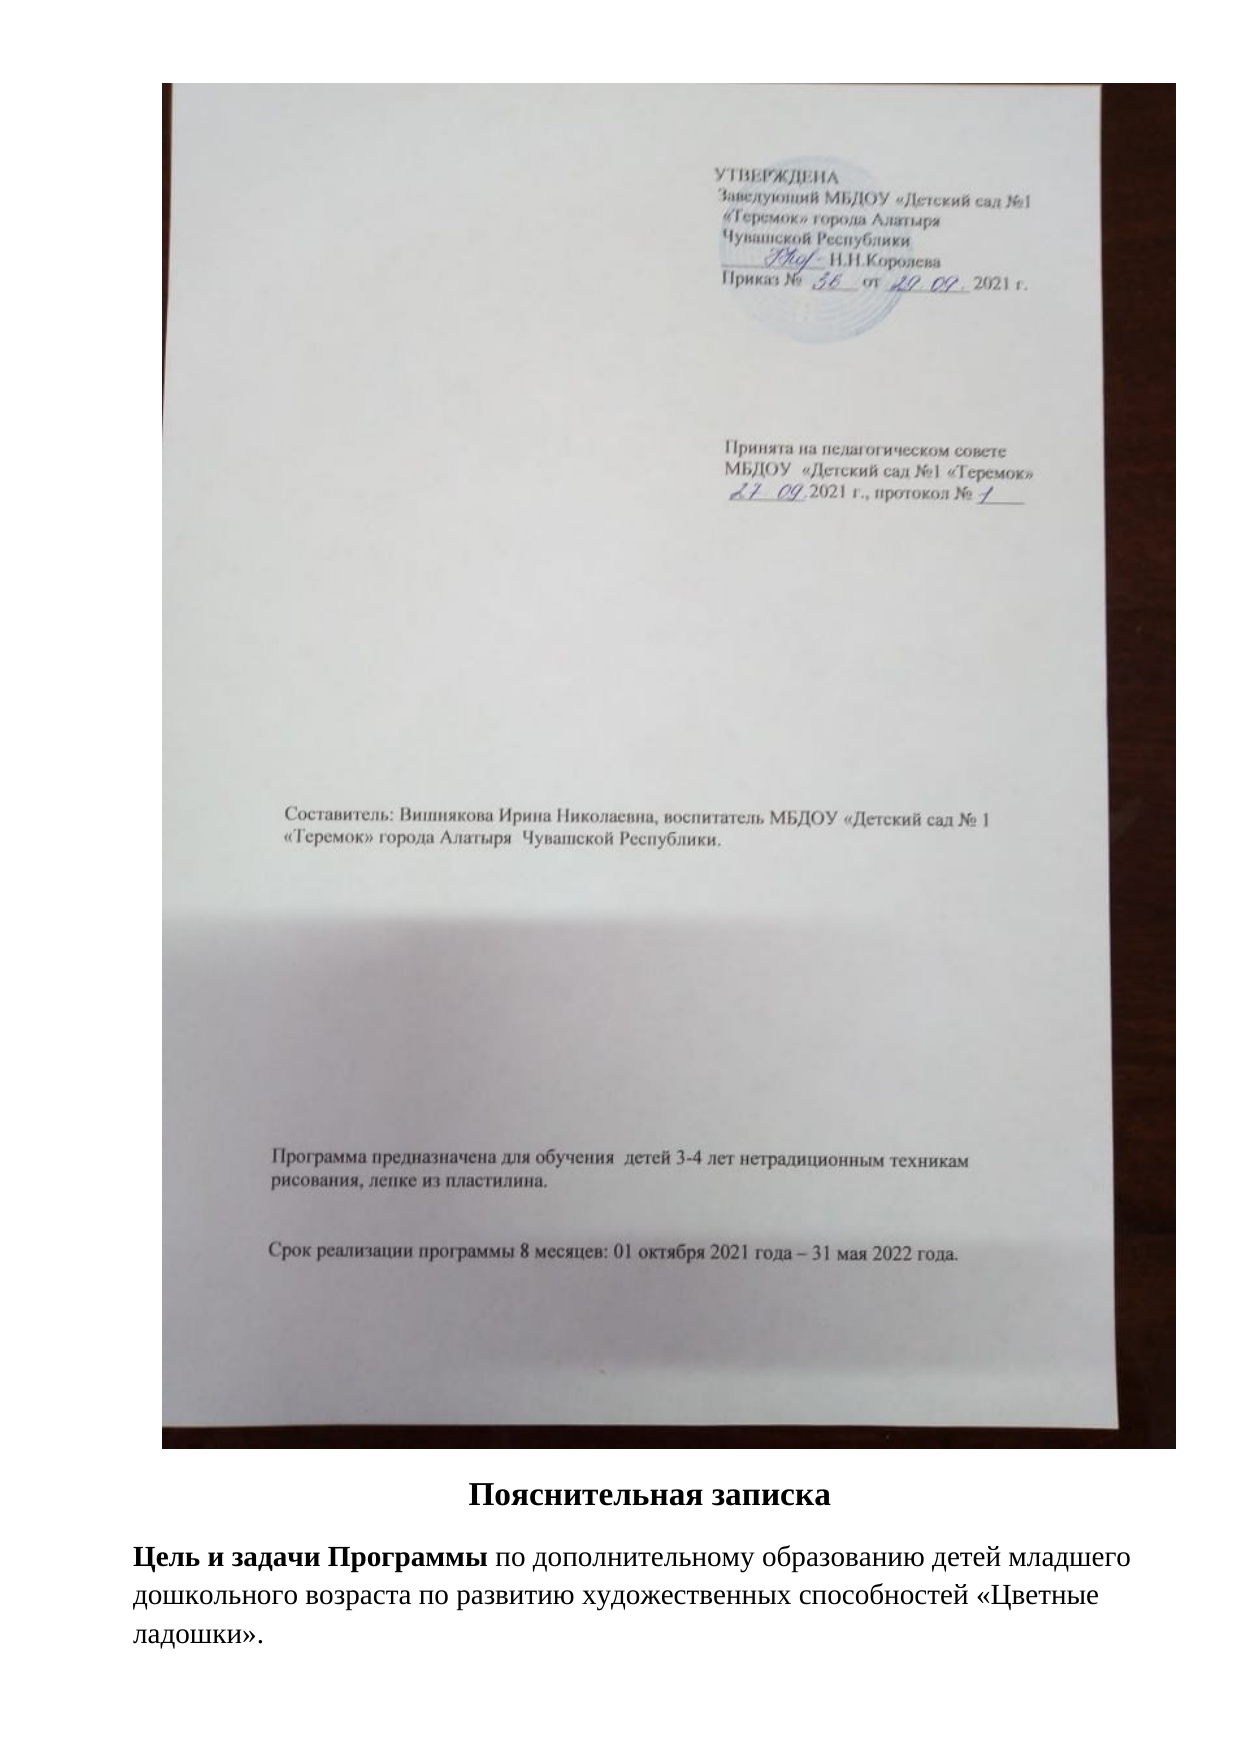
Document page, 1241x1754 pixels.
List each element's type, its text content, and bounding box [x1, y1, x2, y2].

picture [162, 83, 1176, 1449]
text Пояснительная записка [148, 1474, 1137, 1512]
text Цель и задачи Программы по дополнительному образованию детей младшего дошкольного возраста по развитию художественных способностей «Цветные ладошки». [133, 1539, 1137, 1649]
